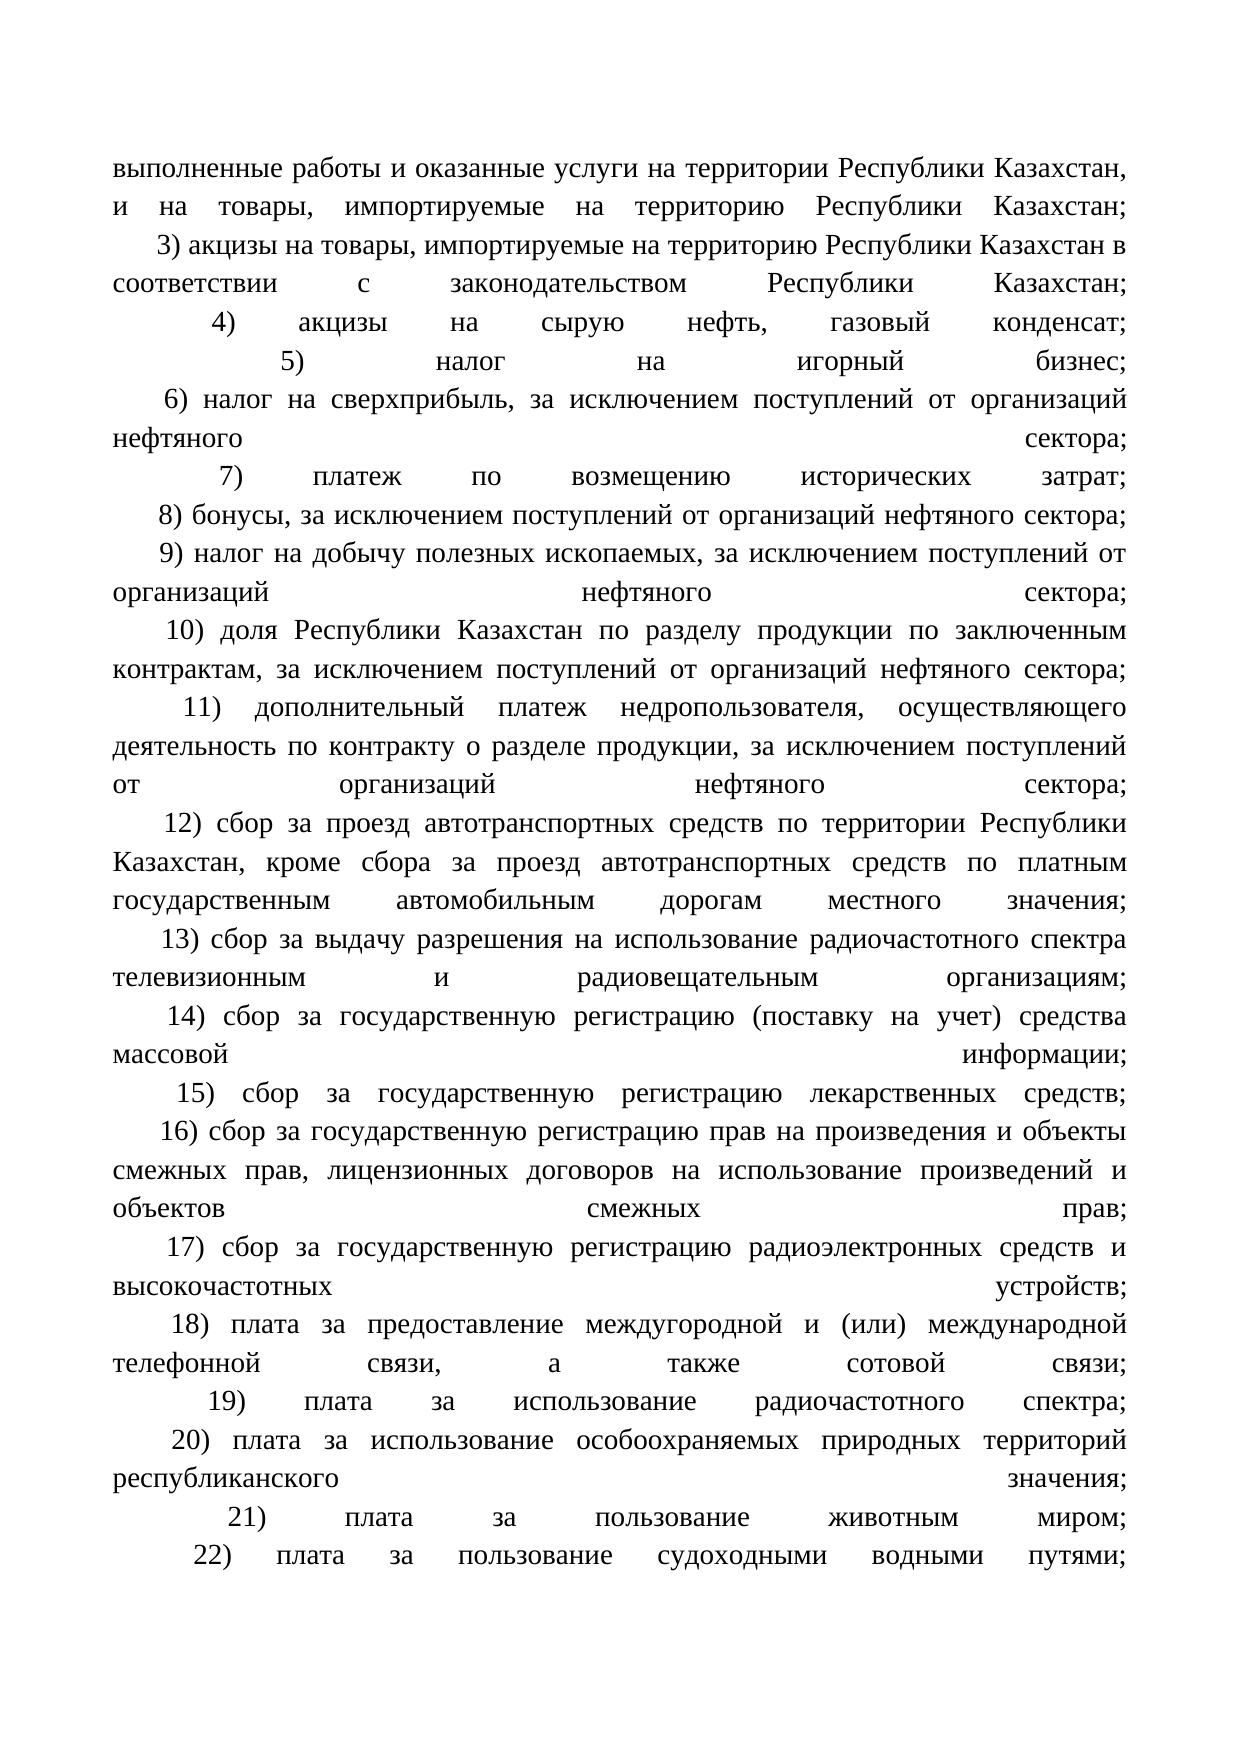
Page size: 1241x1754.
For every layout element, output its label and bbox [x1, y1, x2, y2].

text [112, 150, 1128, 1571]
